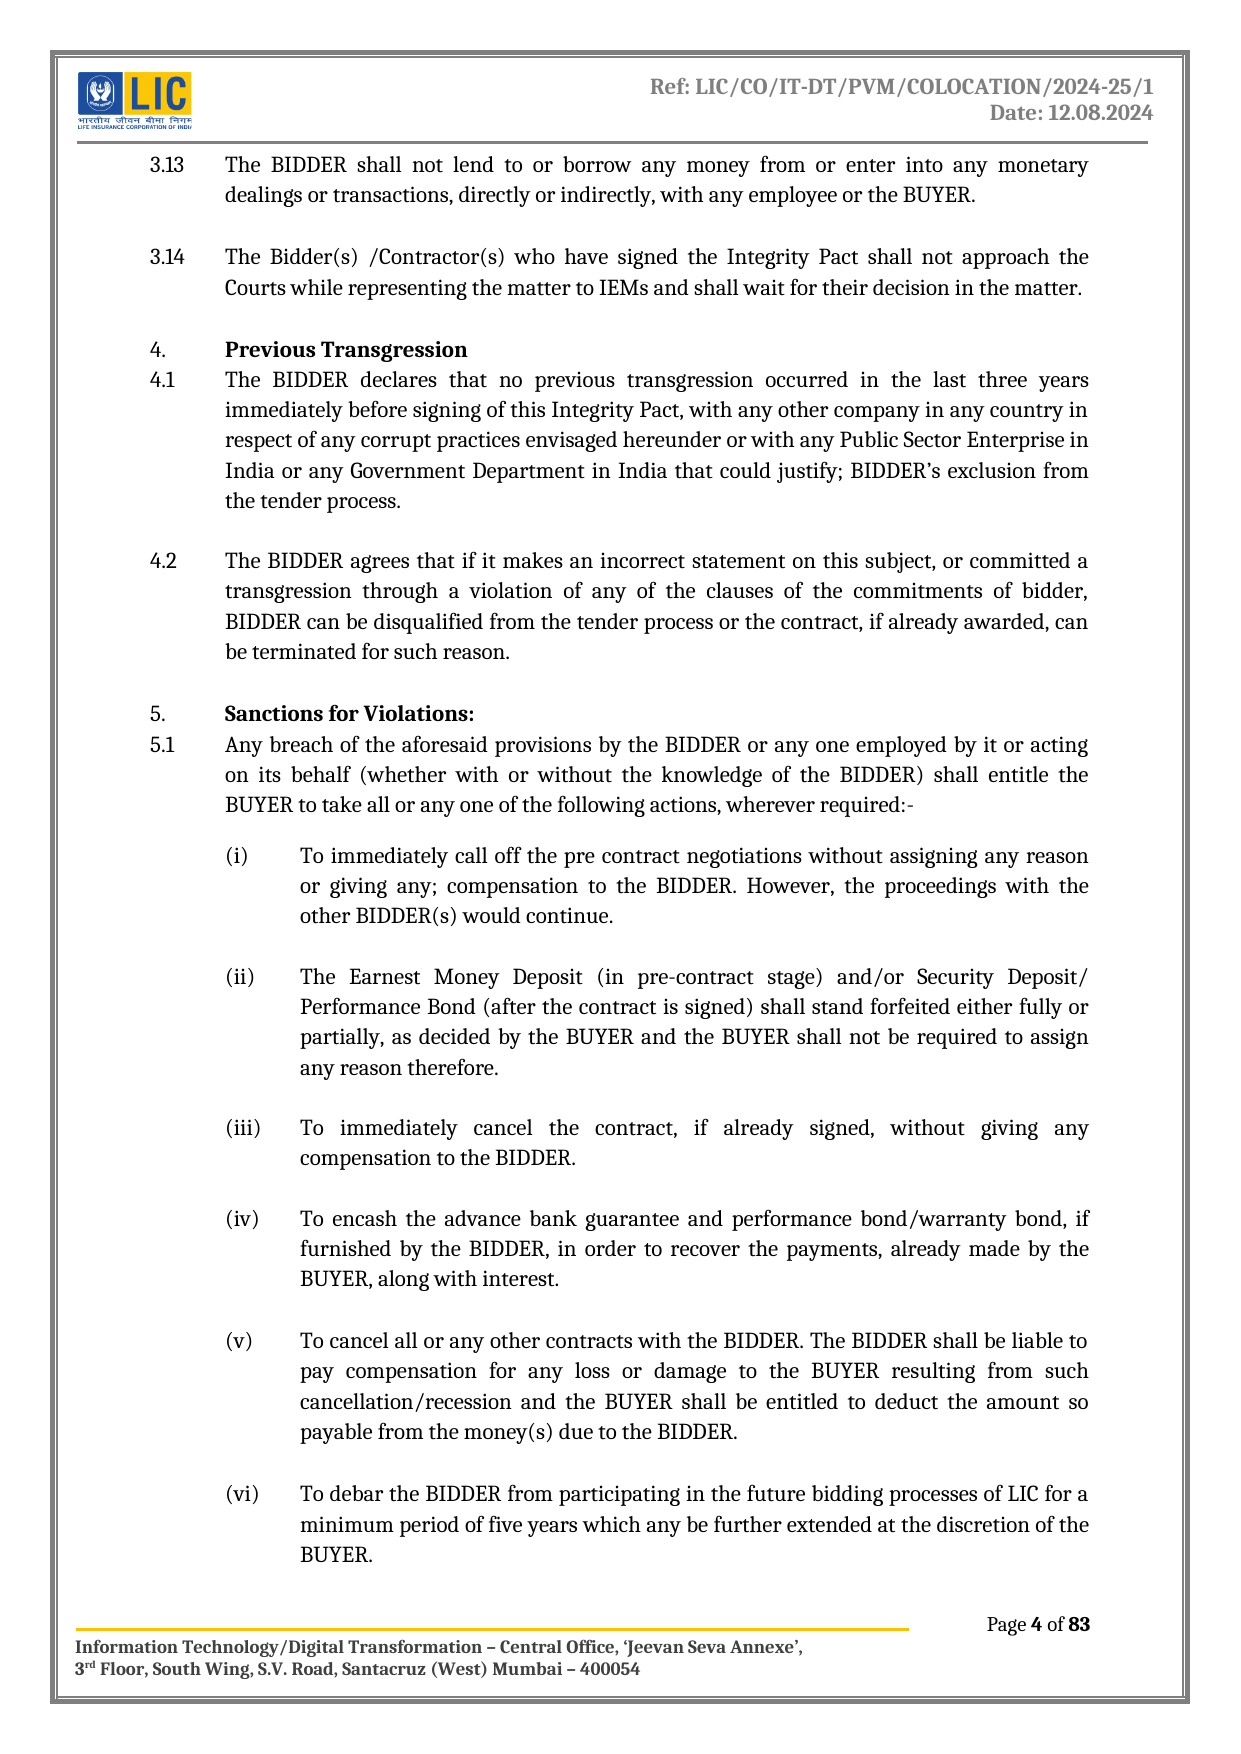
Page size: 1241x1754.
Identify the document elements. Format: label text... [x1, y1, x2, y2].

text 5.1 Any breach of the aforesaid provisions by the BIDDER or any one employed by it or acting on its behalf (whether with or without the knowledge of the BIDDER) shall entitle the BUYER to take all or any one of the following actions, wherever required:- [150, 731, 1090, 818]
text 4. Previous Transgression [150, 337, 1090, 363]
text 3.14 The Bidder(s) /Contractor(s) who have signed the Integrity Pact shall not approach the Courts while representing the matter to IEMs and shall wait for their decision in the matter. [150, 244, 1090, 301]
text (ii) The Earnest Money Deposit (in pre-contract stage) and/or Security Deposit/ Performance Bond (after the contract is signed) shall stand forfeited either fully or partially, as decided by the BUYER and the BUYER shall not be required to assign any reason therefore. [225, 964, 1090, 1081]
text (vi) To debar the BIDDER from participating in the future bidding processes of LIC for a minimum period of five years which any be further extended at the discretion of the BUYER. [225, 1481, 1090, 1568]
text 4.1 The BIDDER declares that no previous transgression occurred in the last three years immediately before signing of this Integrity Pact, with any other company in any country in respect of any corrupt practices envisaged hereunder or with any Public Sector Enterprise in India or any Government Department in India that could justify; BIDDER’s exclusion from the tender process. [150, 367, 1090, 514]
text 3.13 The BIDDER shall not lend to or borrow any money from or enter into any monetary dealings or transactions, directly or indirectly, with any employee or the BUYER. [150, 151, 1090, 208]
text (v) To cancel all or any other contracts with the BIDDER. The BIDDER shall be liable to pay compensation for any loss or damage to the BUYER resulting from such cancellation/recession and the BUYER shall be entitled to deduct the amount so payable from the money(s) due to the BIDDER. [225, 1328, 1090, 1445]
text (iii) To immediately cancel the contract, if already signed, without giving any compensation to the BIDDER. [225, 1115, 1090, 1171]
text (iv) To encash the advance bank guarantee and performance bond/warranty bond, if furnished by the BIDDER, in order to recover the payments, already made by the BUYER, along with interest. [225, 1205, 1090, 1292]
picture [75, 69, 192, 129]
text (i) To immediately call off the pre contract negotiations without assigning any reason or giving any; compensation to the BIDDER. However, the proceedings with the other BIDDER(s) would continue. [225, 843, 1090, 929]
text 4.2 The BIDDER agrees that if it makes an incorrect statement on this subject, or committed a transgression through a violation of any of the clauses of the commitments of bidder, BIDDER can be disqualified from the tender process or the contract, if already awarded, can be terminated for such reason. [150, 548, 1090, 665]
text 5. Sanctions for Violations: [150, 701, 1090, 727]
